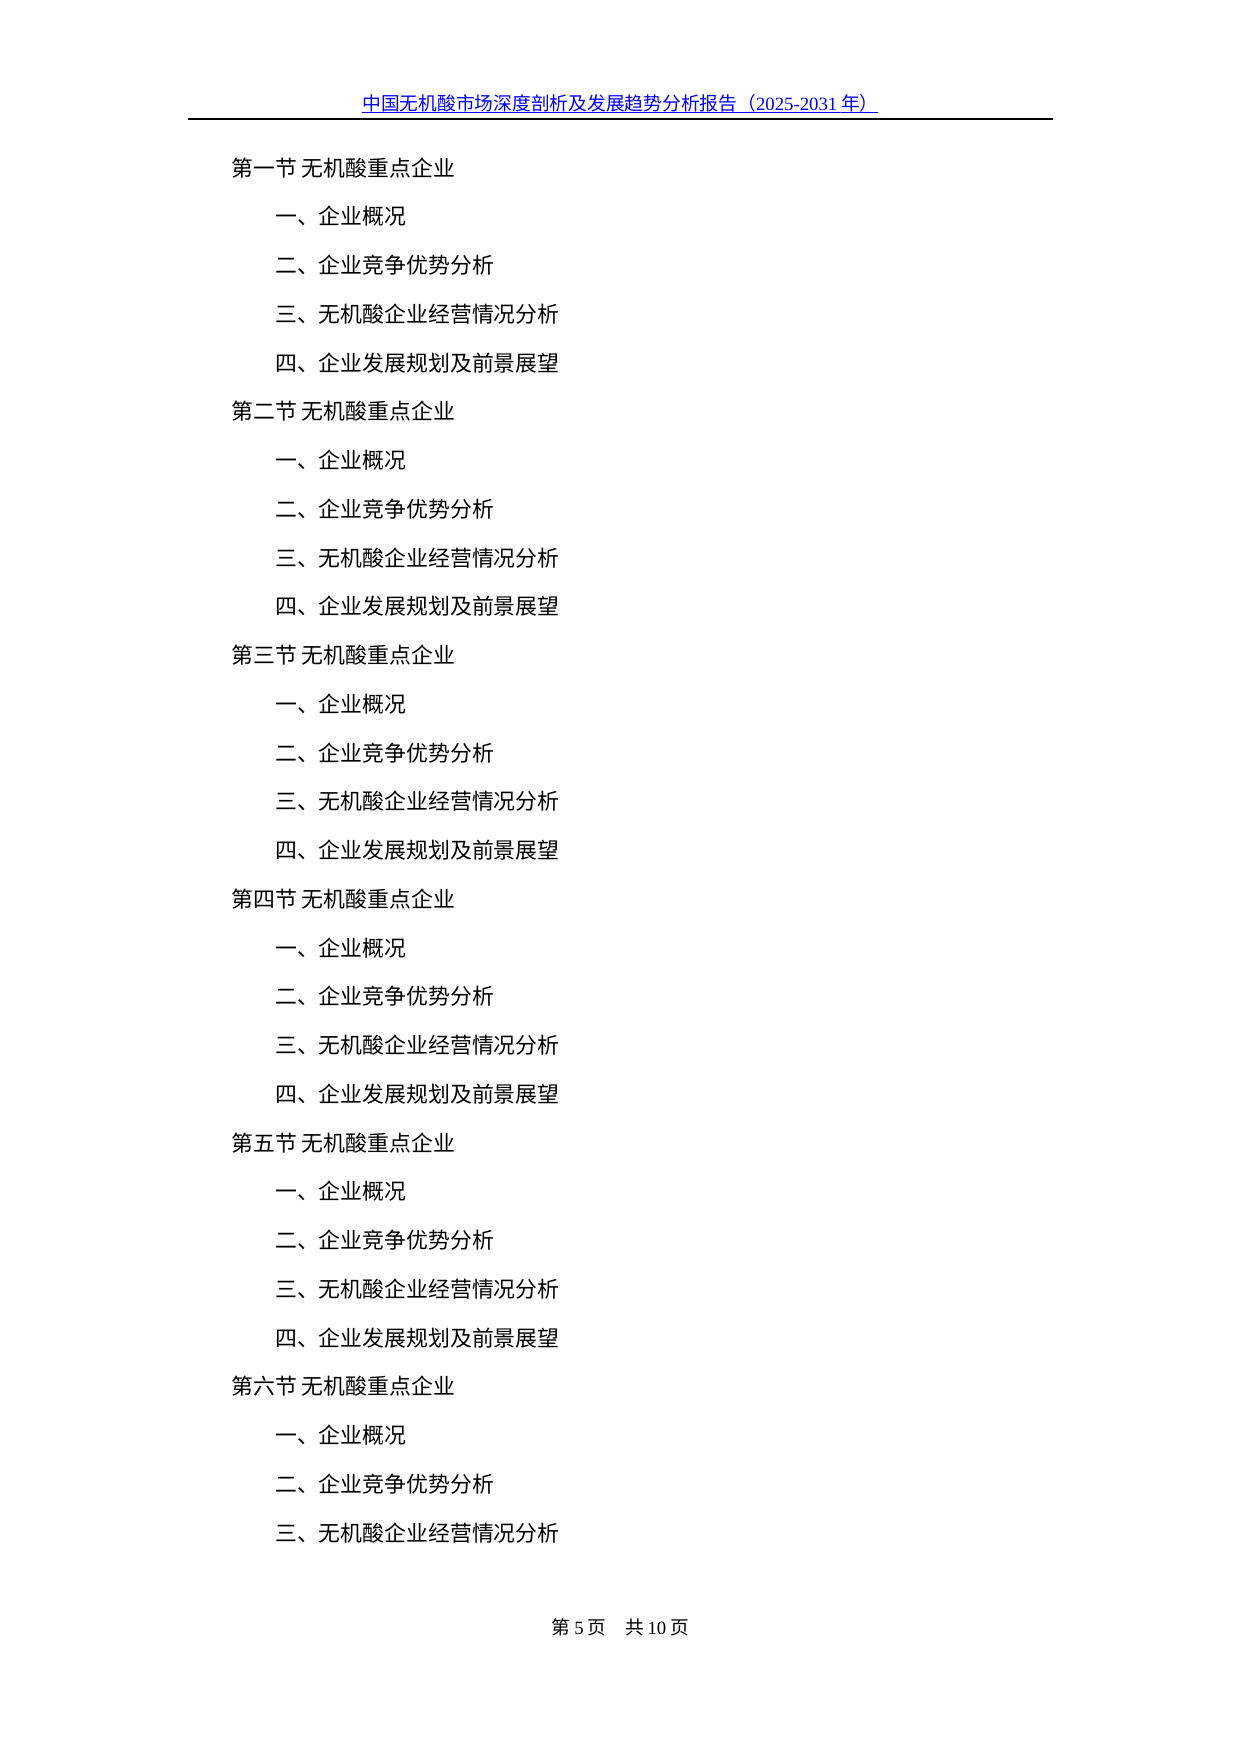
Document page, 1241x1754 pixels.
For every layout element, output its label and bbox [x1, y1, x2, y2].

text [187, 150, 1053, 1548]
